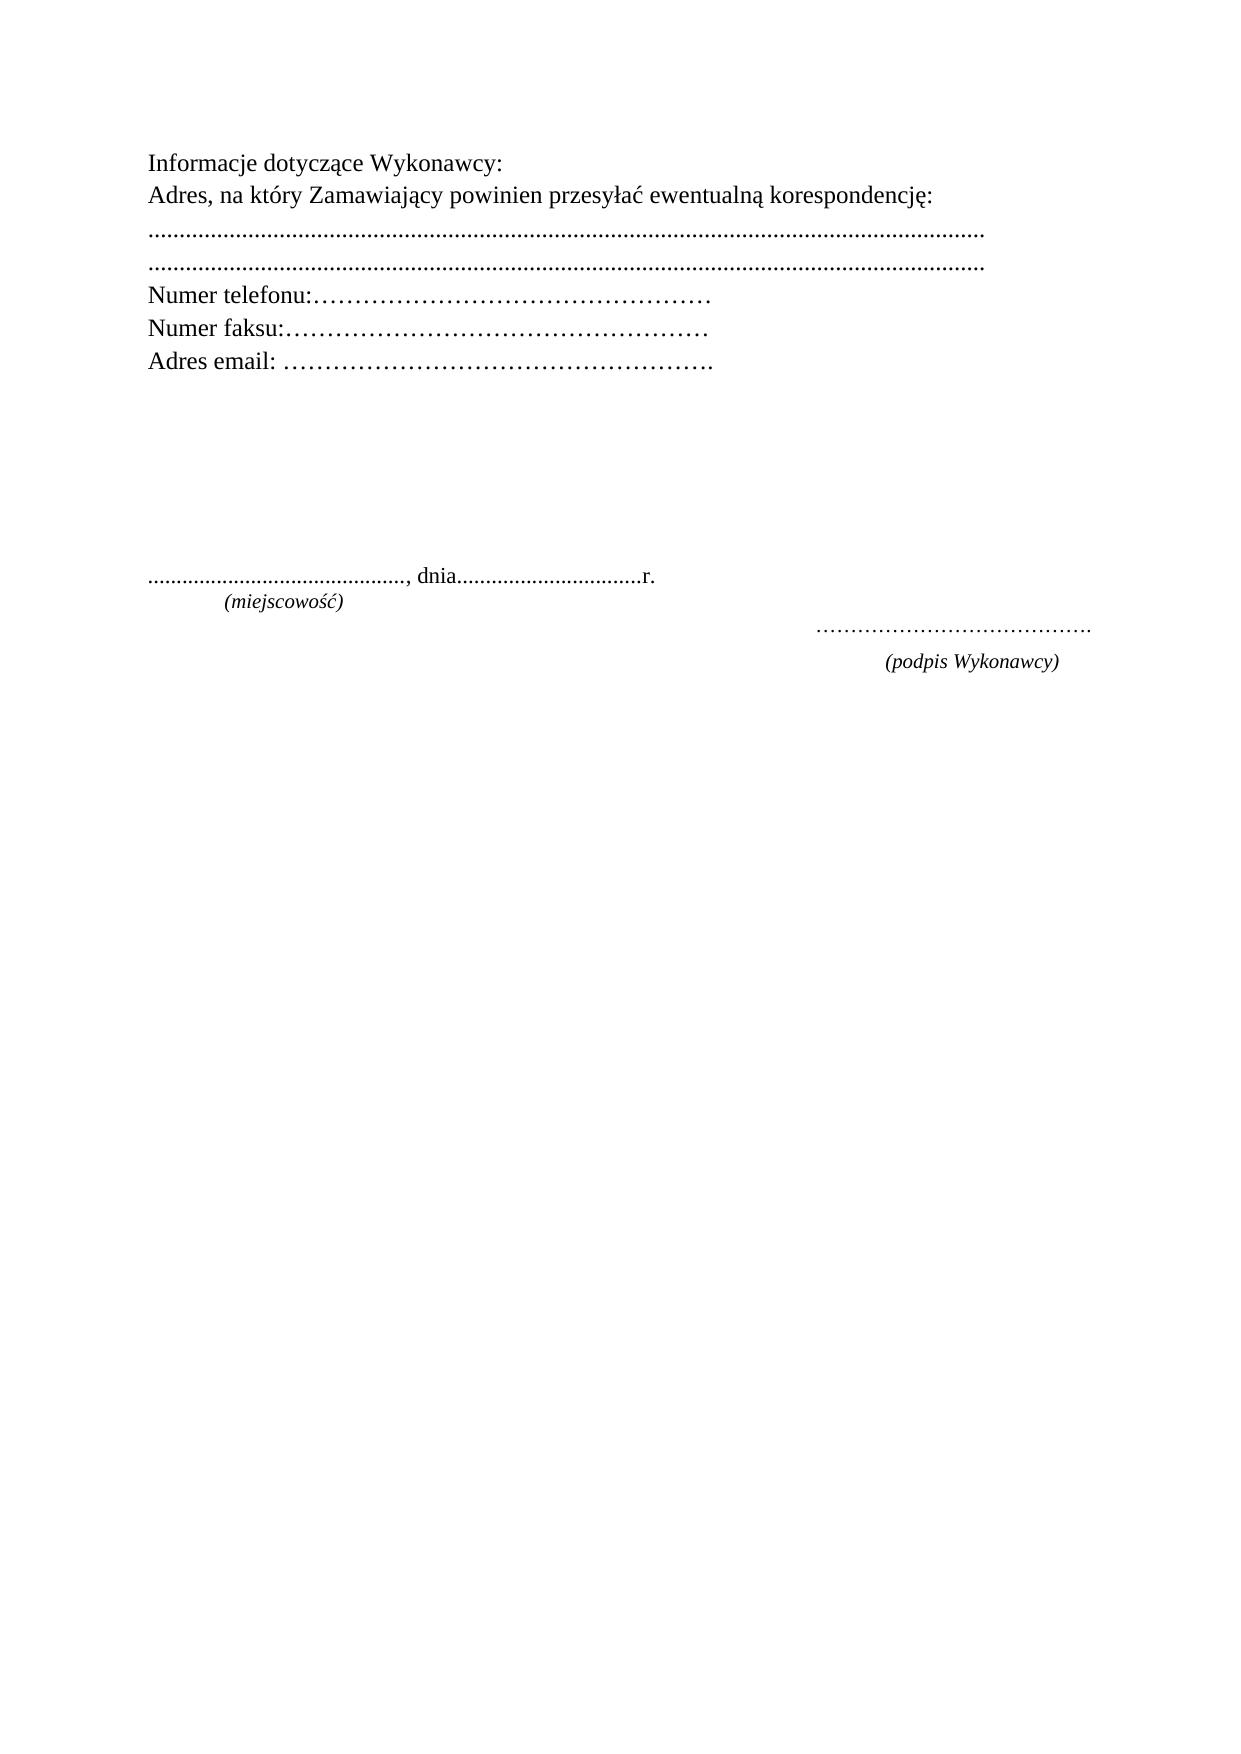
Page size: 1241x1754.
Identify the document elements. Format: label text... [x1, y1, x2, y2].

text (miejscowość) [224, 589, 1093, 613]
text Informacje dotyczące Wykonawcy: [148, 148, 1085, 176]
text Numer faksu:…………………………………………… [148, 313, 1093, 341]
text Adres, na który Zamawiający powinien przesyłać ewentualną korespondencję: [148, 181, 1093, 209]
text ...................................................................................................................................... [148, 214, 1085, 242]
text , dnia r. [148, 562, 1093, 588]
text (podpis Wykonawcy) [815, 649, 1093, 673]
text Adres email: ……………………………………………. [148, 346, 1093, 374]
text ...................................................................................................................................... [148, 247, 1085, 275]
text …………………………………. [815, 613, 1093, 638]
text Numer telefonu:………………………………………… [148, 280, 1085, 308]
